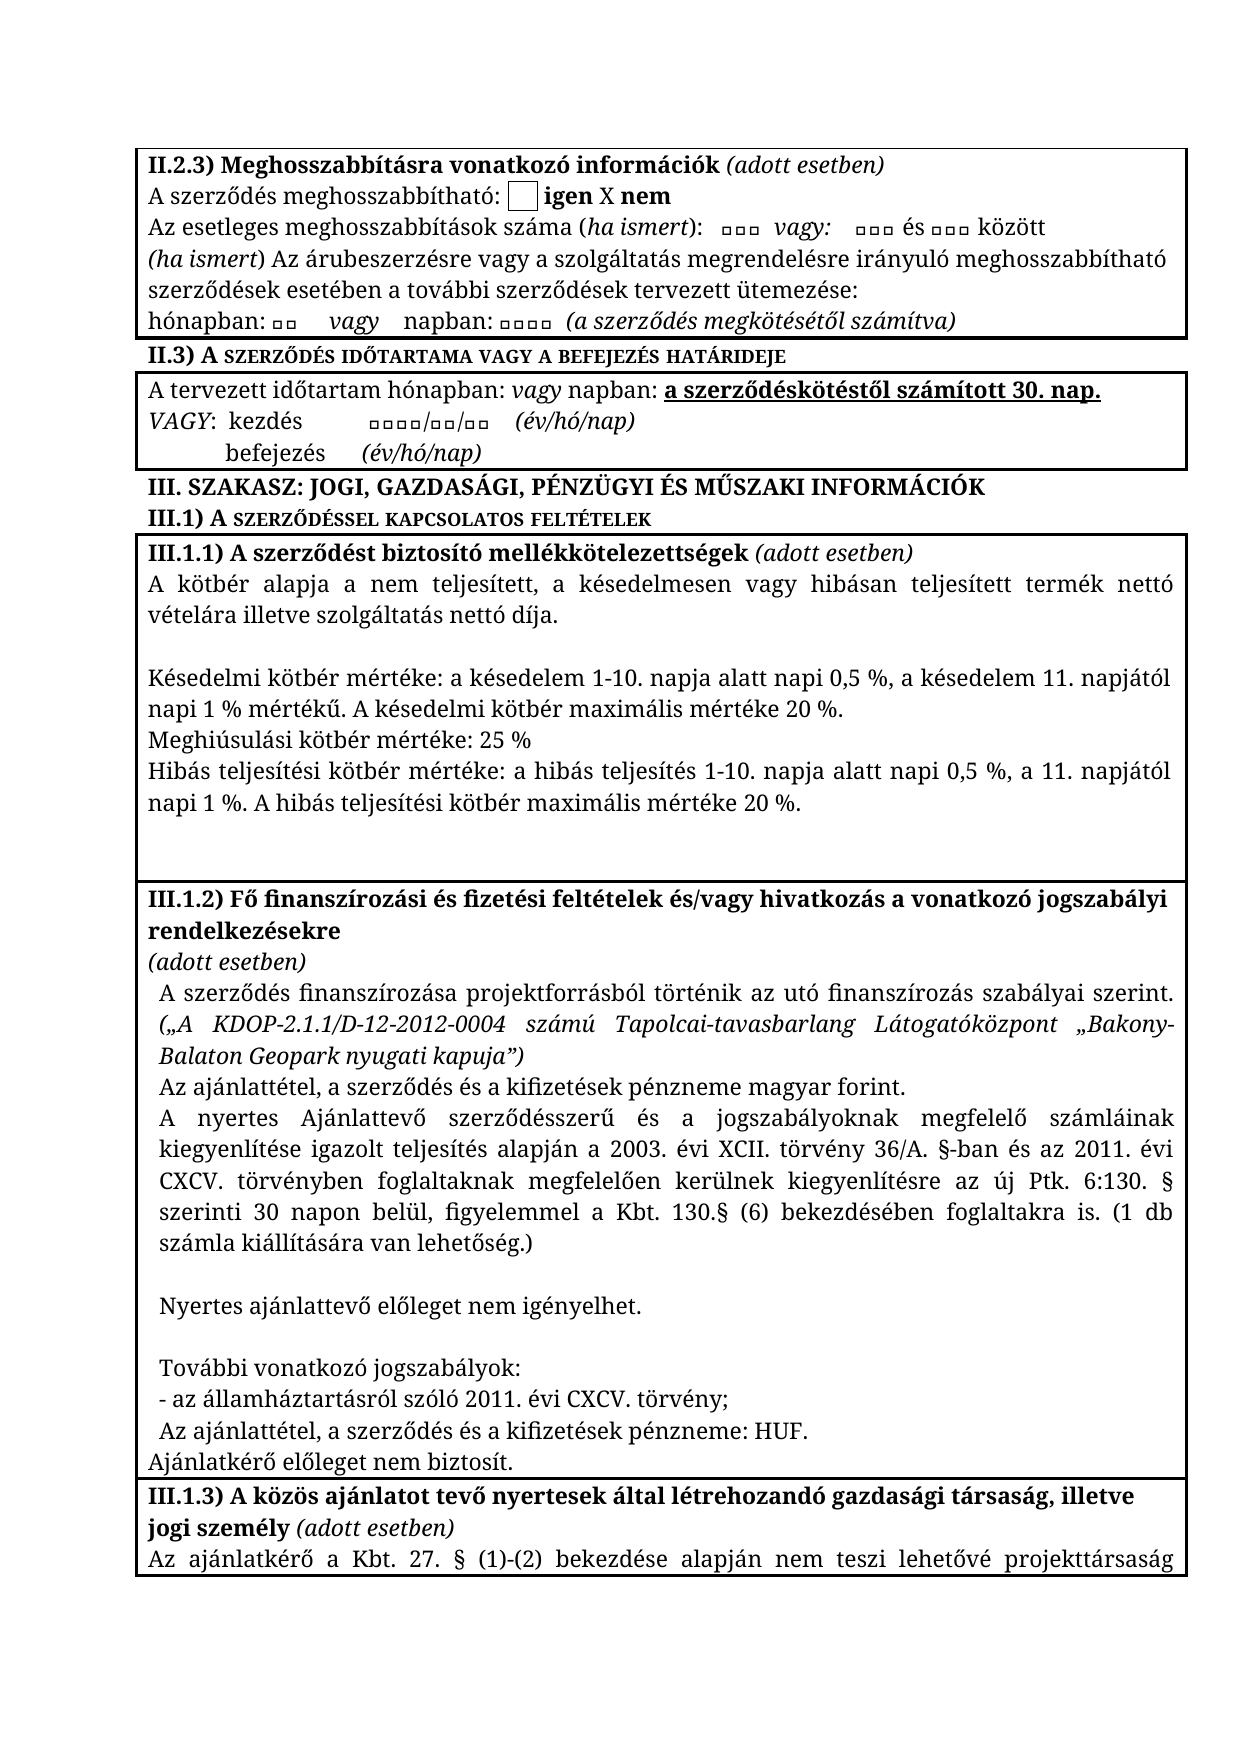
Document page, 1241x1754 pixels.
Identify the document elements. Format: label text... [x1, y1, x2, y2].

text III. szakasz: jogi, gazdasági, pénzügyi és MŰSZAKI információk [148, 471, 1093, 502]
table_header A tervezett időtartam hónapban: vagy napban: a szerződéskötéstől számított 30. nap. VAGY: kezdés // (év/hó/nap) befejezés (év/hó/nap) [138, 374, 1185, 468]
table_cell II.2.3) Meghosszabbításra vonatkozó információk (adott esetben) A szerződés meghosszabbítható: igen X nem Az esetleges meghosszabbítások száma (ha ismert): vagy: és között (ha ismert) Az árubeszerzésre vagy a szolgáltatás megrendelésre irányuló meghosszabbítható szerződések esetében a további szerződések tervezett ütemezése: hónapban: vagy napban: (a szerződés megkötésétől számítva) [138, 149, 1185, 336]
text II.3) A szerződés időtartama vagy a befejezés határideje [148, 340, 1093, 371]
table_header III.1.1) A szerződést biztosító mellékkötelezettségek (adott esetben) A kötbér alapja a nem teljesített, a késedelmesen vagy hibásan teljesített termék nettó vételára illetve szolgáltatás nettó díja. Késedelmi kötbér mértéke: a késedelem 1-10. napja alatt napi 0,5 %, a késedelem 11. napjától napi 1 % mértékű. A késedelmi kötbér maximális mértéke 20 %. Meghiúsulási kötbér mértéke: 25 % Hibás teljesítési kötbér mértéke: a hibás teljesítés 1-10. napja alatt napi 0,5 %, a 11. napjától napi 1 %. A hibás teljesítési kötbér maximális mértéke 20 %. [138, 536, 1185, 880]
text III.1) A szerződéssel kapcsolatos feltételek [148, 502, 1093, 533]
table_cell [138, 1480, 1185, 1574]
table_cell III.1.2) Fő finanszírozási és fizetési feltételek és/vagy hivatkozás a vonatkozó jogszabályi rendelkezésekre (adott esetben) A szerződés finanszírozása projektforrásból történik az utó finanszírozás szabályai szerint. („A KDOP-2.1.1/D-12-2012-0004 számú Tapolcai-tavasbarlang Látogatóközpont „Bakony-Balaton Geopark nyugati kapuja”) Az ajánlattétel, a szerződés és a kifizetések pénzneme magyar forint. A nyertes Ajánlattevő szerződésszerű és a jogszabályoknak megfelelő számláinak kiegyenlítése igazolt teljesítés alapján a 2003. évi XCII. törvény 36/A. §-ban és az 2011. évi CXCV. törvényben foglaltaknak megfelelően kerülnek kiegyenlítésre az új Ptk. 6:130. § szerinti 30 napon belül, figyelemmel a Kbt. 130.§ (6) bekezdésében foglaltakra is. (1 db számla kiállítására van lehetőség.) Nyertes ajánlattevő előleget nem igényelhet. További vonatkozó jogszabályok: - az államháztartásról szóló 2011. évi CXCV. törvény; Az ajánlattétel, a szerződés és a kifizetések pénzneme: HUF. Ajánlatkérő előleget nem biztosít. [138, 883, 1185, 1477]
